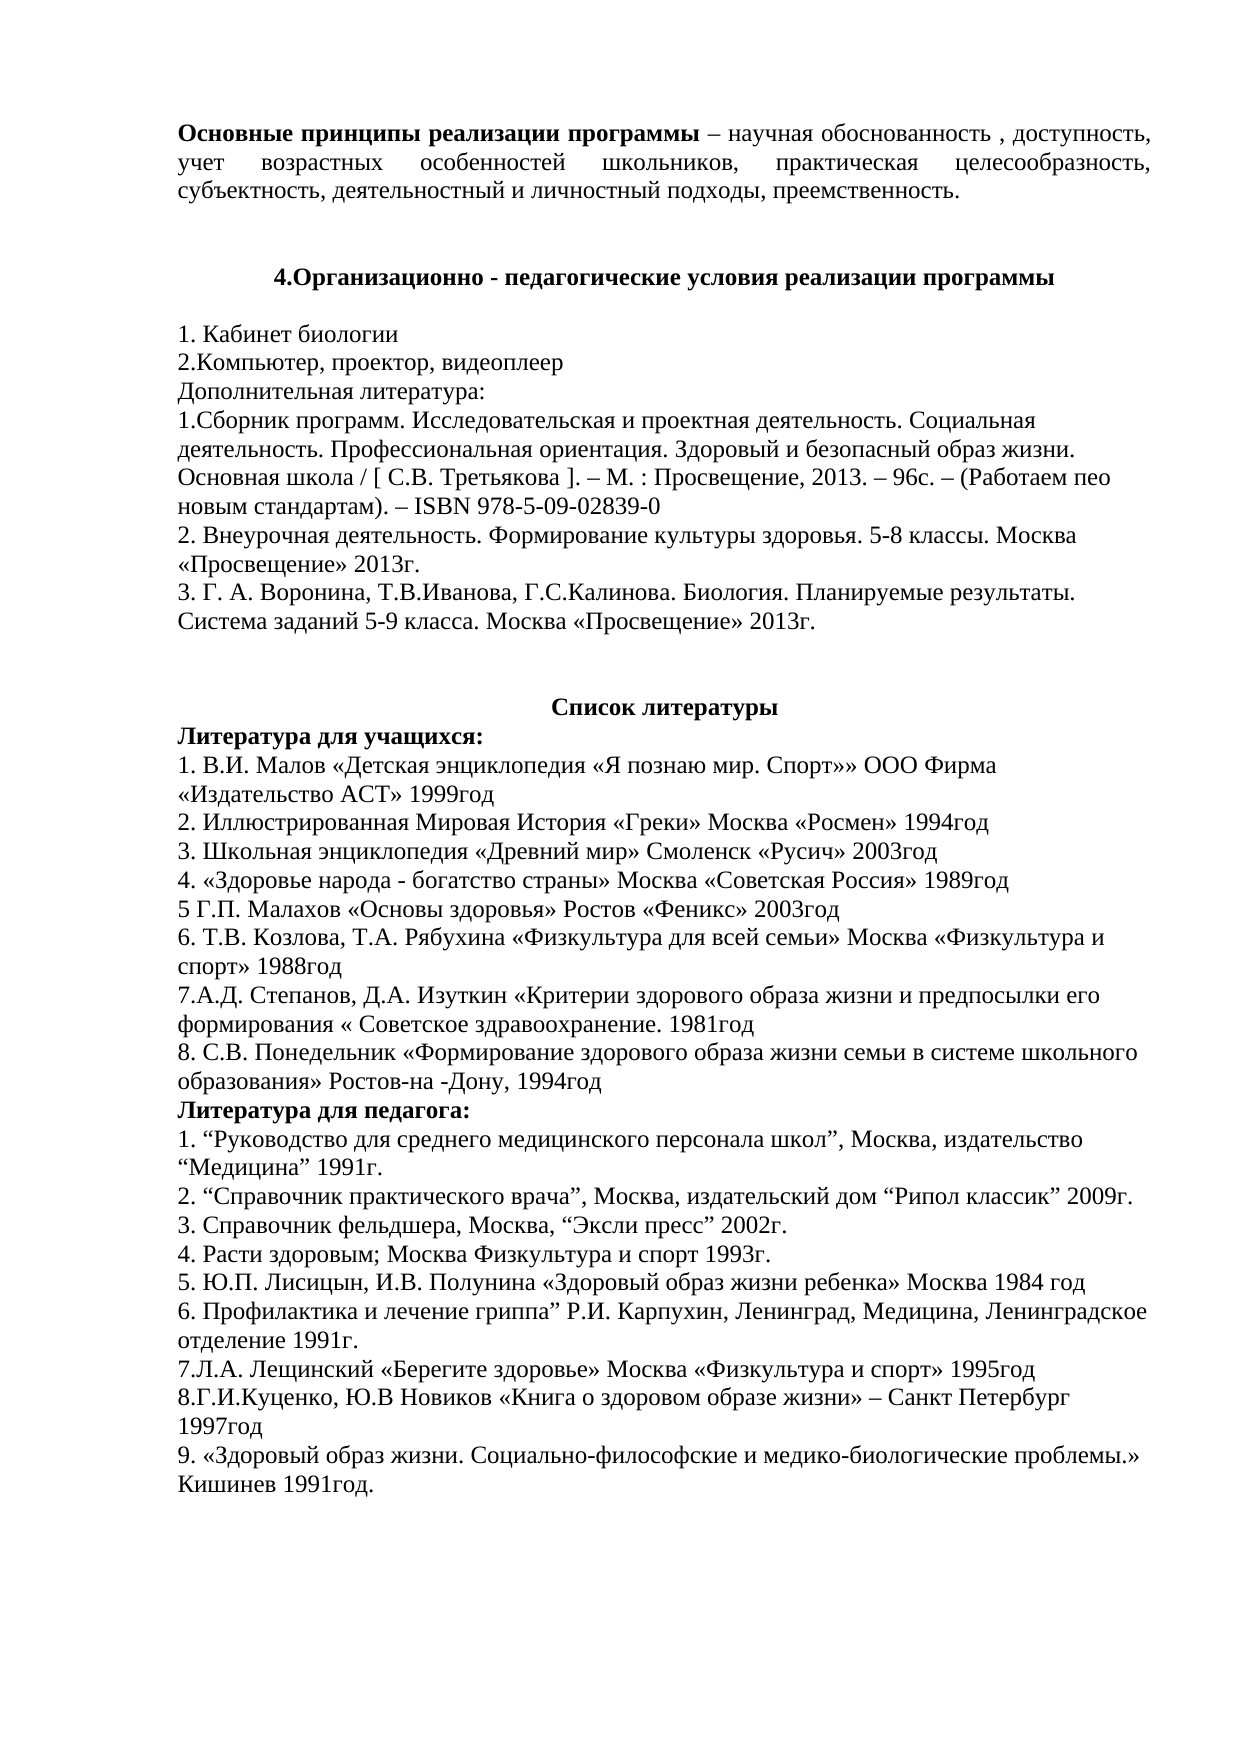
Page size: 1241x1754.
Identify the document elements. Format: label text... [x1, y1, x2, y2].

text 2. “Справочник практического врача”, Москва, издательский дом “Рипол классик” 2009г. [177, 1181, 1152, 1210]
text Дополнительная литература: [177, 376, 1152, 405]
text 1.Сборник программ. Исследовательская и проектная деятельность. Социальная деятельность. Профессиональная ориентация. Здоровый и безопасный образ жизни. Основная школа / [ С.В. Третьякова ]. – М. : Просвещение, 2013. – 96с. – (Работаем пео новым стандартам). – ISBN 978-5-09-02839-0 [177, 405, 1152, 520]
text 8. С.В. Понедельник «Формирование здорового образа жизни семьи в системе школьного образования» Ростов-на -Дону, 1994год [177, 1037, 1152, 1095]
text 4.Организационно - педагогические условия реализации программы [177, 262, 1152, 291]
text 3. Школьная энциклопедия «Древний мир» Смоленск «Русич» 2003год [177, 836, 1152, 865]
text 5 Г.П. Малахов «Основы здоровья» Ростов «Феникс» 2003год [177, 894, 1152, 922]
text 1. Кабинет биологии [177, 319, 1152, 347]
text 1. “Руководство для среднего медицинского персонала школ”, Москва, издательство “Медицина” 1991г. [177, 1124, 1152, 1181]
text 3. Справочник фельдшера, Москва, “Эксли пресс” 2002г. [177, 1210, 1152, 1239]
text 6. Т.В. Козлова, Т.А. Рябухина «Физкультура для всей семьи» Москва «Физкультура и спорт» 1988год [177, 922, 1152, 980]
text Список литературы [177, 692, 1152, 721]
text Основные принципы реализации программы – научная обоснованность , доступность, учет возрастных особенностей школьников, практическая целесообразность, субъектность, деятельностный и личностный подходы, преемственность. [177, 118, 1152, 204]
text Литература для педагога: [177, 1095, 1152, 1124]
text 1. В.И. Малов «Детская энциклопедия «Я познаю мир. Спорт»» ООО Фирма «Издательство АСТ» 1999год [177, 750, 1152, 807]
text 4. «Здоровье народа - богатство страны» Москва «Советская Россия» 1989год [177, 865, 1152, 894]
text 7.А.Д. Степанов, Д.А. Изуткин «Критерии здорового образа жизни и предпосылки его формирования « Советское здравоохранение. 1981год [177, 980, 1152, 1037]
text 7.Л.А. Лещинский «Берегите здоровье» Москва «Физкультура и спорт» 1995год [177, 1354, 1152, 1382]
text Литература для учащихся: [177, 721, 1152, 750]
text 6. Профилактика и лечение гриппа” Р.И. Карпухин, Ленинград, Медицина, Ленинградское отделение 1991г. [177, 1296, 1152, 1354]
text 2. Внеурочная деятельность. Формирование культуры здоровья. 5-8 классы. Москва «Просвещение» 2013г. [177, 520, 1152, 577]
text 9. «Здоровый образ жизни. Социально-философские и медико-биологические проблемы.» Кишинев 1991год. [177, 1440, 1152, 1497]
text 3. Г. А. Воронина, Т.В.Иванова, Г.С.Калинова. Биология. Планируемые результаты. Система заданий 5-9 класса. Москва «Просвещение» 2013г. [177, 577, 1152, 635]
text 4. Расти здоровым; Москва Физкультура и спорт 1993г. [177, 1239, 1152, 1267]
text 2. Иллюстрированная Мировая История «Греки» Москва «Росмен» 1994год [177, 807, 1152, 836]
text 5. Ю.П. Лисицын, И.В. Полунина «Здоровый образ жизни ребенка» Москва 1984 год [177, 1267, 1152, 1296]
text 2.Компьютер, проектор, видеоплеер [177, 347, 1152, 376]
text 8.Г.И.Куценко, Ю.В Новиков «Книга о здоровом образе жизни» – Санкт Петербург 1997год [177, 1382, 1152, 1440]
